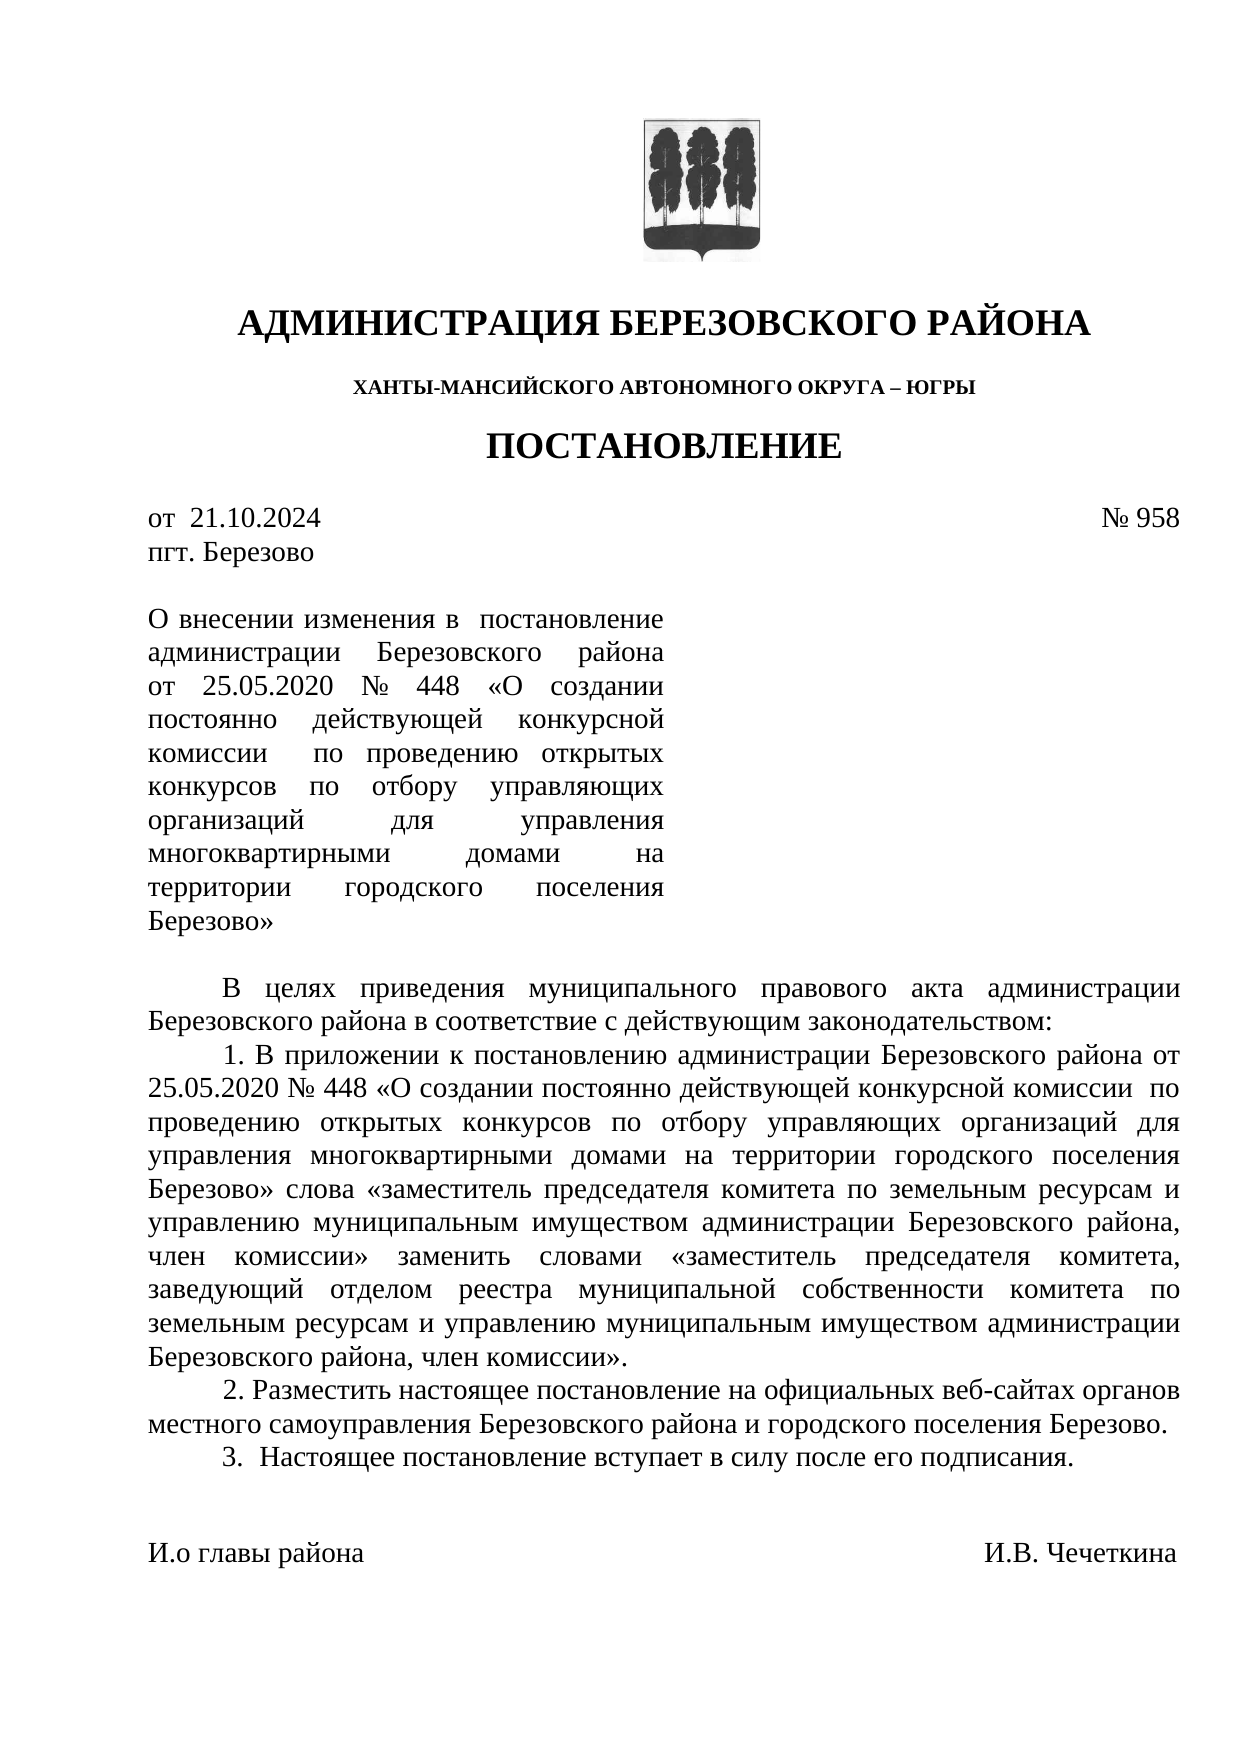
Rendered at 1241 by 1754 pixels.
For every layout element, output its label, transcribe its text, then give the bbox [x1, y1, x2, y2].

text от 21.10.2024 № 958 [148, 500, 1181, 534]
text 1. В приложении к постановлению администрации Березовского района от 25.05.2020 № 448 «О создании постоянно действующей конкурсной комиссии по проведению открытых конкурсов по отбору управляющих организаций для управления многоквартирными домами на территории городского поселения Березово» слова «заместитель председателя комитета по земельным ресурсам и управлению муниципальным имуществом администрации Березовского района, член комиссии» заменить словами «заместитель председателя комитета, заведующий отделом реестра муниципальной собственности комитета по земельным ресурсам и управлению муниципальным имуществом администрации Березовского района, член комиссии». [148, 1037, 1181, 1372]
text И.о главы района И.В. Чечеткина [148, 1535, 1181, 1569]
text О внесении изменения в постановление администрации Березовского района от 25.05.2020 № 448 «О создании постоянно действующей конкурсной комиссии по проведению открытых конкурсов по отбору управляющих организаций для управления многоквартирными домами на территории городского поселения Березово» [148, 601, 664, 936]
text В целях приведения муниципального правового акта администрации Березовского района в соответствие с действующим законодательством: [148, 970, 1181, 1037]
text пгт. Березово [148, 534, 1181, 567]
text АДМИНИСТРАЦИЯ БЕРЕЗОВСКОГО РАЙОНА [148, 300, 1181, 343]
list Настоящее постановление вступает в силу после его подписания. [222, 1439, 1181, 1473]
text ХАНТЫ-МАНСИЙСКОГО АВТОНОМНОГО ОКРУГА – ЮГРЫ [148, 375, 1181, 399]
picture [643, 118, 761, 262]
text ПОСТАНОВЛЕНИЕ [148, 423, 1181, 467]
text 2. Разместить настоящее постановление на официальных веб-сайтах органов местного самоуправления Березовского района и городского поселения Березово. [148, 1372, 1181, 1439]
